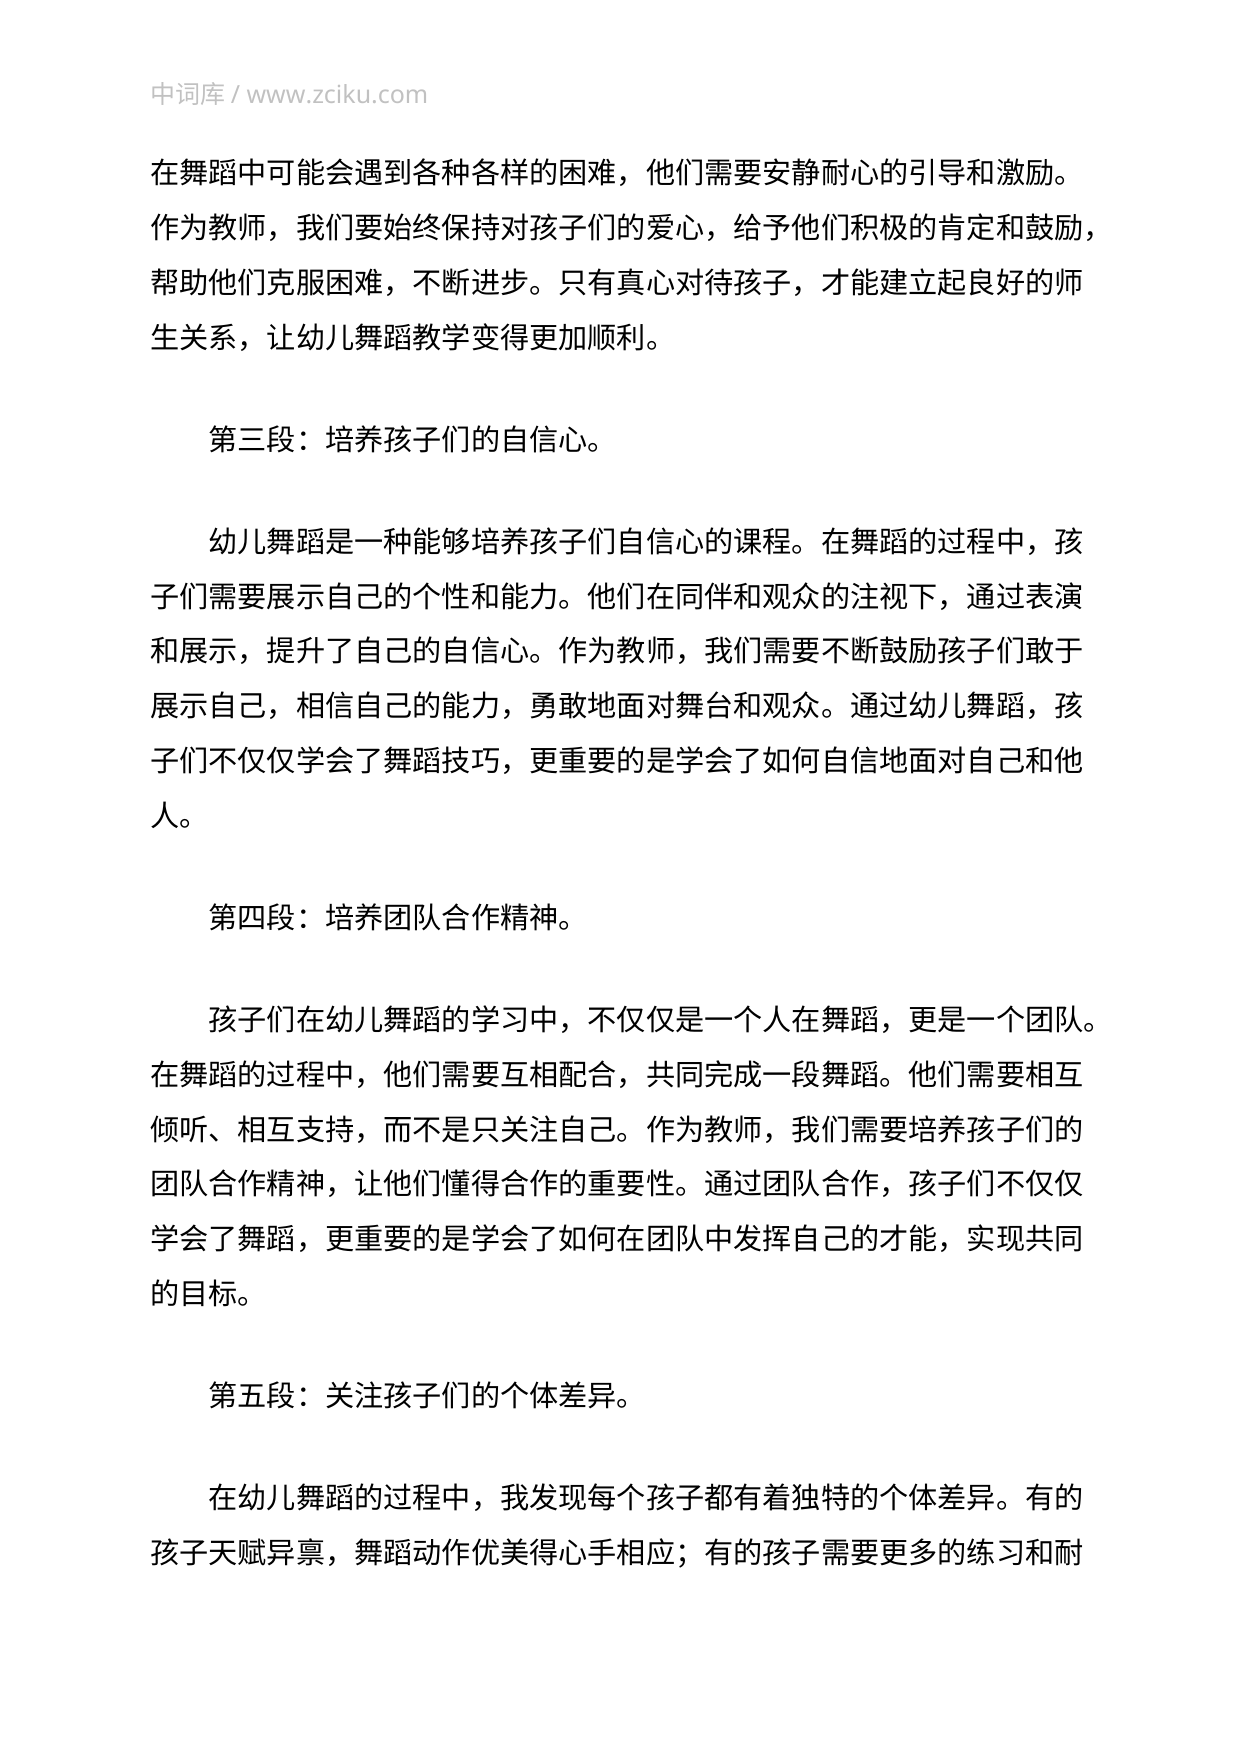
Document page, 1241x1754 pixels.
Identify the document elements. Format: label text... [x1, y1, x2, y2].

text 第四段：培养团队合作精神。 [150, 894, 1090, 937]
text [150, 1474, 1090, 1571]
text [150, 150, 1090, 357]
text 孩子们在幼儿舞蹈的学习中，不仅仅是一个人在舞蹈，更是一个团队。在舞蹈的过程中，他们需要互相配合，共同完成一段舞蹈。他们需要相互倾听、相互支持，而不是只关注自己。作为教师，我们需要培养孩子们的团队合作精神，让他们懂得合作的重要性。通过团队合作，孩子们不仅仅学会了舞蹈，更重要的是学会了如何在团队中发挥自己的才能，实现共同的目标。 [150, 996, 1090, 1313]
text 第五段：关注孩子们的个体差异。 [150, 1372, 1090, 1415]
text 幼儿舞蹈是一种能够培养孩子们自信心的课程。在舞蹈的过程中，孩子们需要展示自己的个性和能力。他们在同伴和观众的注视下，通过表演和展示，提升了自己的自信心。作为教师，我们需要不断鼓励孩子们敢于展示自己，相信自己的能力，勇敢地面对舞台和观众。通过幼儿舞蹈，孩子们不仅仅学会了舞蹈技巧，更重要的是学会了如何自信地面对自己和他人。 [150, 518, 1090, 835]
text 第三段：培养孩子们的自信心。 [150, 416, 1090, 459]
